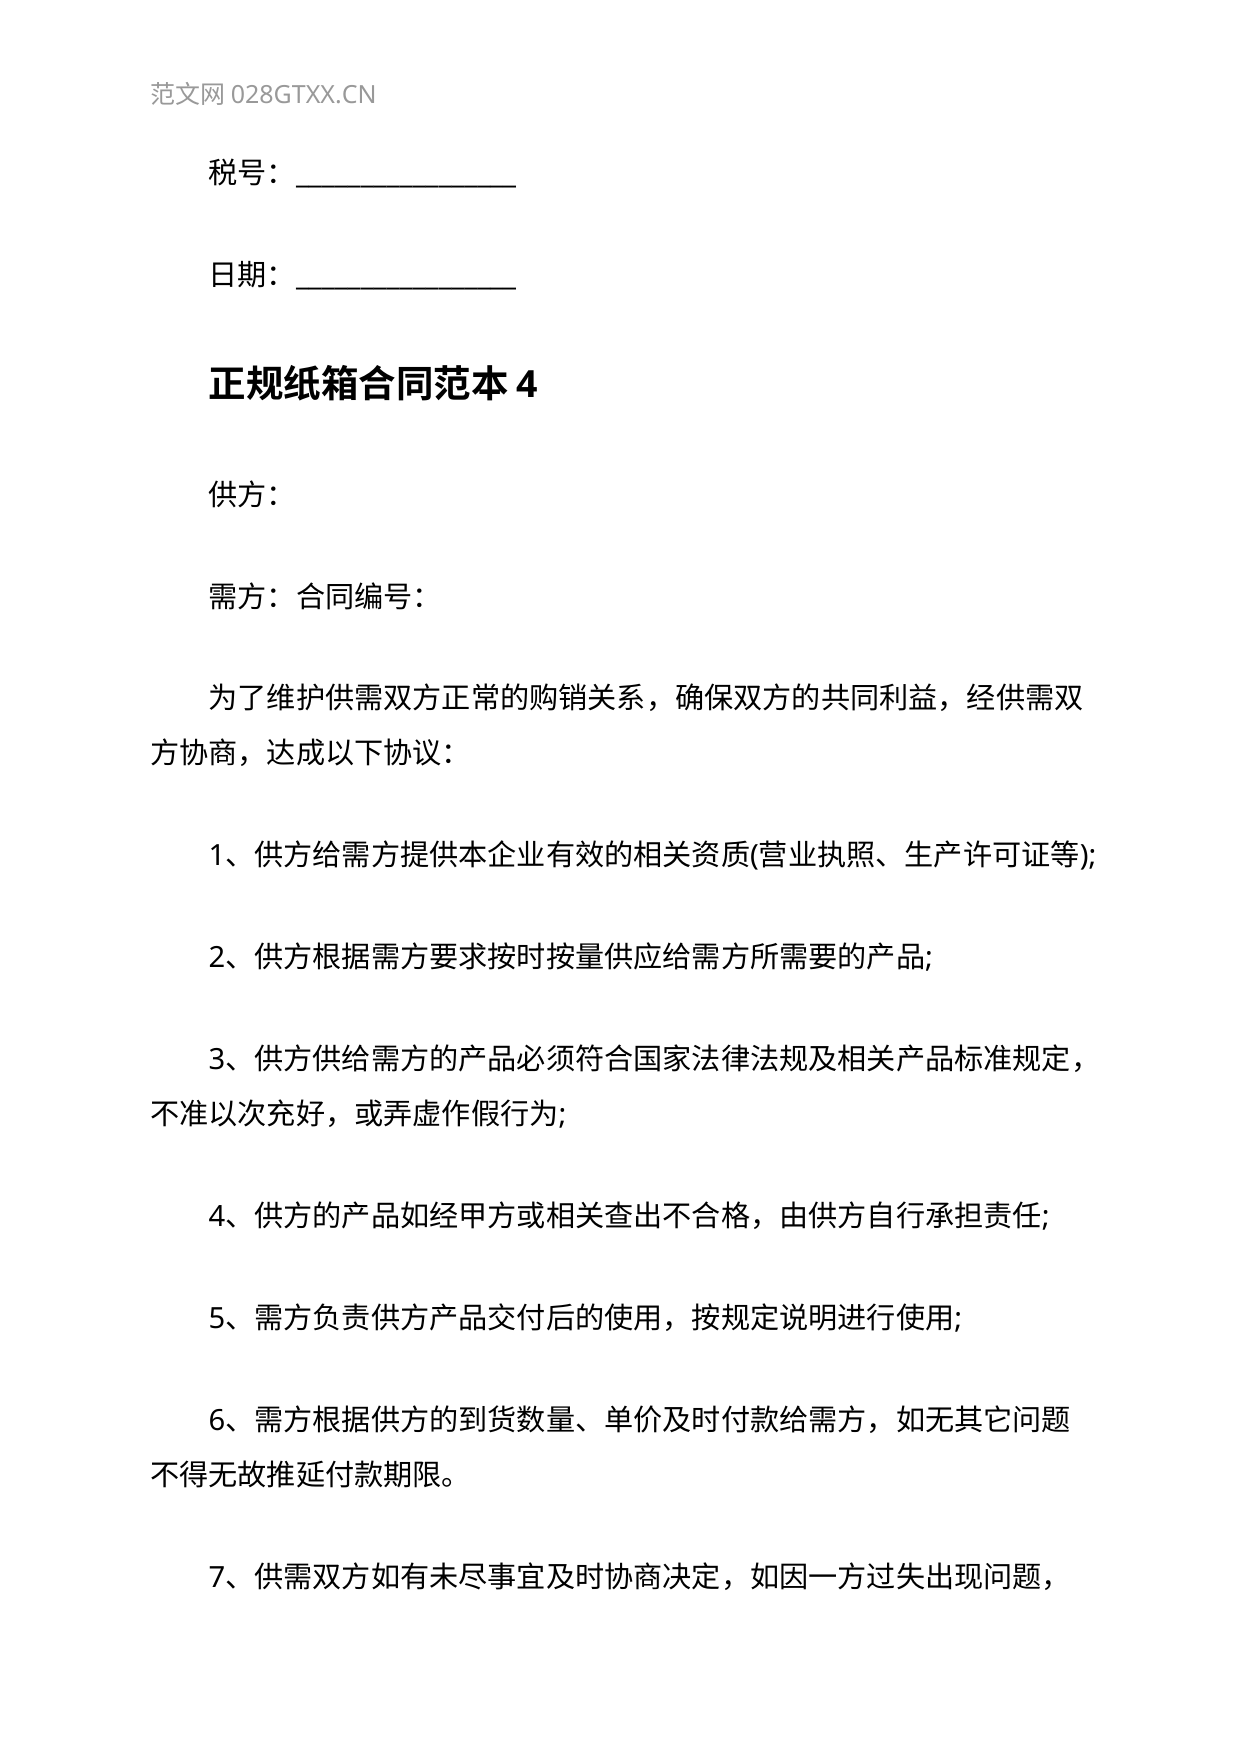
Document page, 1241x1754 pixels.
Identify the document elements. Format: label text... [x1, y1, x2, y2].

text 5、需方负责供方产品交付后的使用，按规定说明进行使用; [150, 1295, 1090, 1337]
text 供方： [150, 472, 1090, 514]
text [150, 1553, 1090, 1596]
text 为了维护供需双方正常的购销关系，确保双方的共同利益，经供需双方协商，达成以下协议： [150, 675, 1090, 772]
text 日期：_________________ [150, 252, 1090, 294]
text 6、需方根据供方的到货数量、单价及时付款给需方，如无其它问题不得无故推延付款期限。 [150, 1397, 1090, 1494]
text 1、供方给需方提供本企业有效的相关资质(营业执照、生产许可证等); [150, 832, 1090, 874]
text 正规纸箱合同范本4 [150, 354, 1090, 408]
text 4、供方的产品如经甲方或相关查出不合格，由供方自行承担责任; [150, 1193, 1090, 1235]
text 税号：_________________ [150, 150, 1090, 192]
text 3、供方供给需方的产品必须符合国家法律法规及相关产品标准规定，不准以次充好，或弄虚作假行为; [150, 1036, 1090, 1133]
text 需方：合同编号： [150, 573, 1090, 616]
text 2、供方根据需方要求按时按量供应给需方所需要的产品; [150, 934, 1090, 976]
